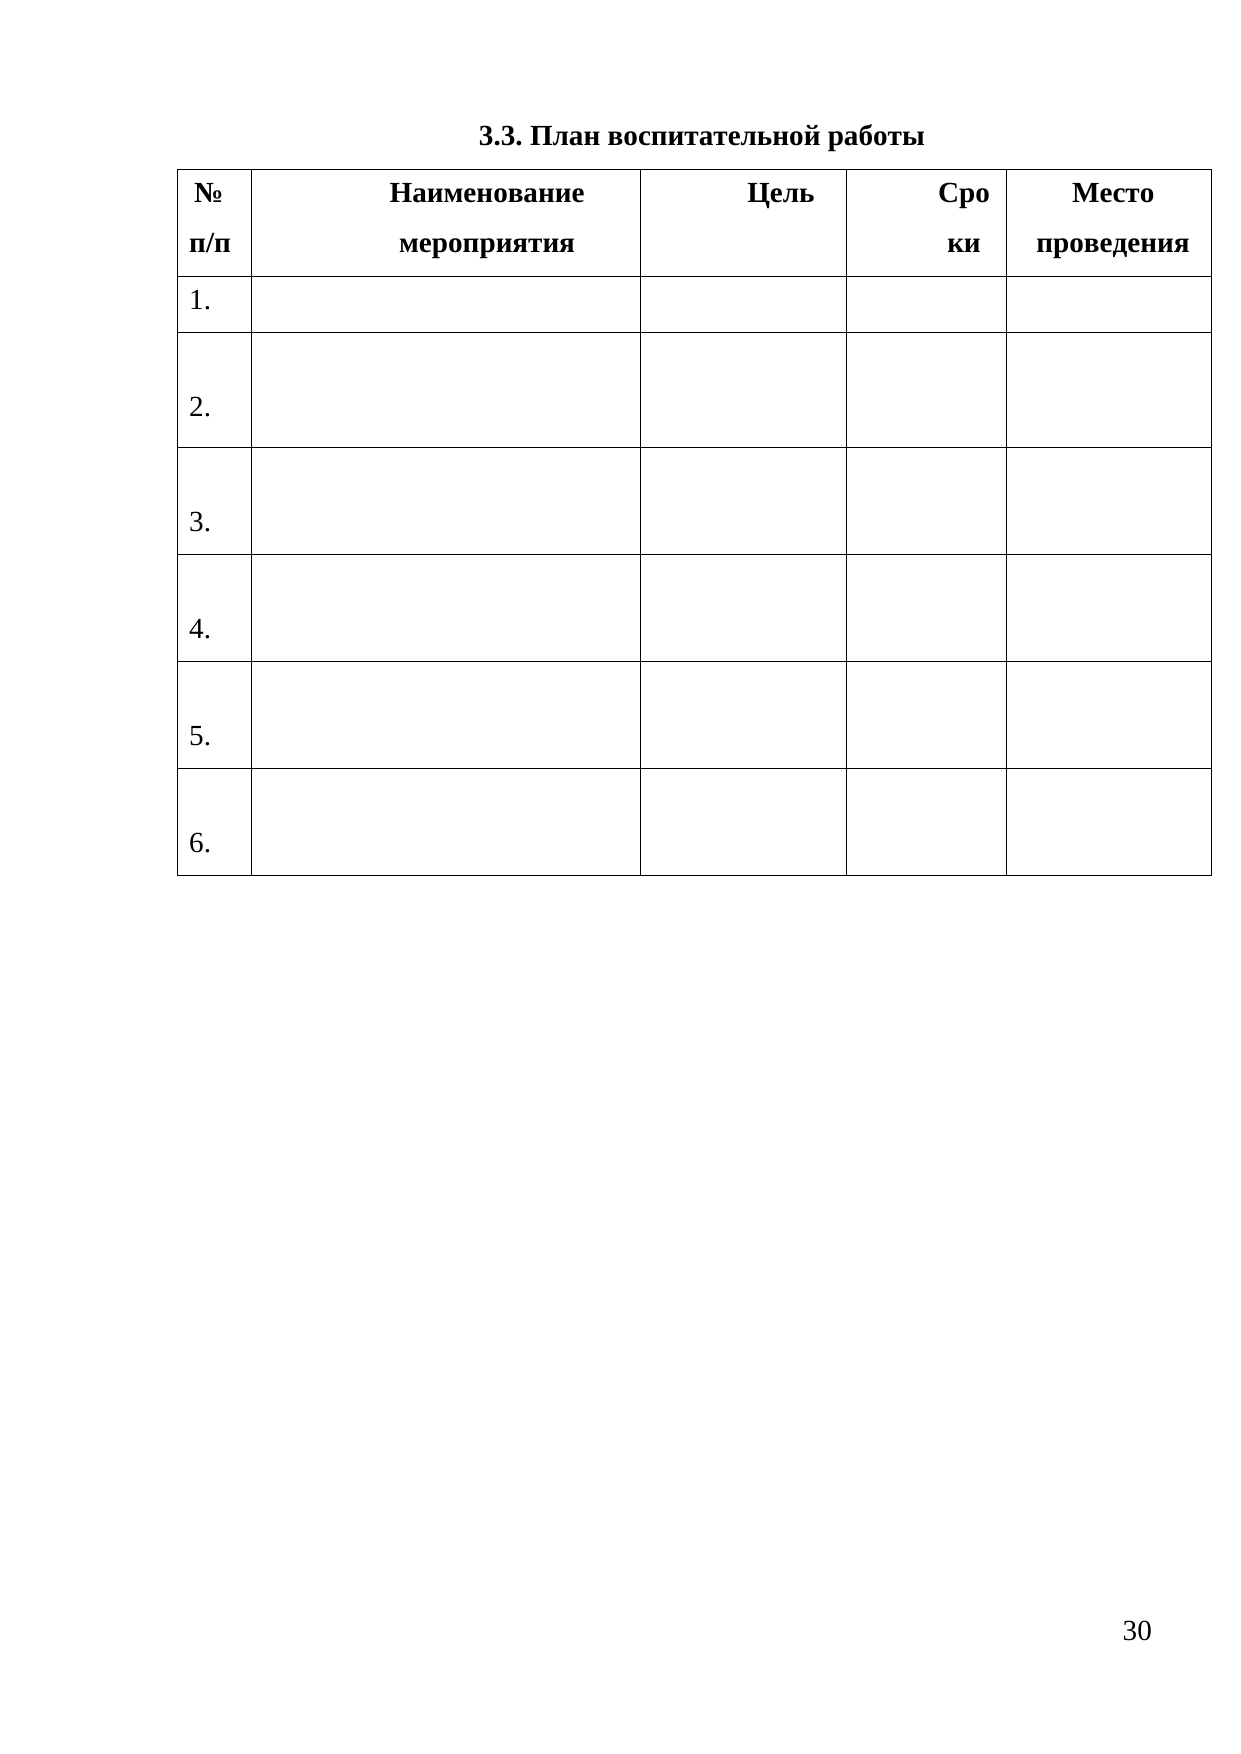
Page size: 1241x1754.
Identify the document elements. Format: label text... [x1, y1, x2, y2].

table_cell [847, 662, 1006, 768]
table_cell [847, 333, 1006, 447]
table_cell 1. [178, 277, 251, 332]
table_cell [252, 555, 640, 661]
table_cell [1007, 277, 1211, 332]
table_cell [252, 448, 640, 554]
table_header Сроки [847, 170, 1006, 276]
table_cell [252, 662, 640, 768]
table_cell [847, 448, 1006, 554]
table_header Цель [641, 170, 846, 276]
table_cell [1007, 769, 1211, 875]
table_cell [847, 769, 1006, 875]
table_cell [847, 277, 1006, 332]
table_cell [847, 555, 1006, 661]
table_cell [641, 448, 846, 554]
table_cell [1007, 662, 1211, 768]
table_cell 5. [178, 662, 251, 768]
table_cell 2. [178, 333, 251, 447]
table_cell [252, 769, 640, 875]
table_cell 3. [178, 448, 251, 554]
table_cell [252, 277, 640, 332]
table_header Место проведения [1007, 170, 1211, 276]
table_header Наименование мероприятия [252, 170, 640, 276]
table_header № п/п [178, 170, 251, 276]
table_cell [1007, 448, 1211, 554]
table_cell [641, 769, 846, 875]
table_cell [641, 555, 846, 661]
table_cell 6. [178, 769, 251, 875]
table_cell [1007, 333, 1211, 447]
table_cell [252, 333, 640, 447]
text 3.3. План воспитательной работы [252, 118, 1151, 152]
table_cell [641, 277, 846, 332]
table_cell [641, 333, 846, 447]
table_cell [1007, 555, 1211, 661]
table_cell [641, 662, 846, 768]
table_cell 4. [178, 555, 251, 661]
